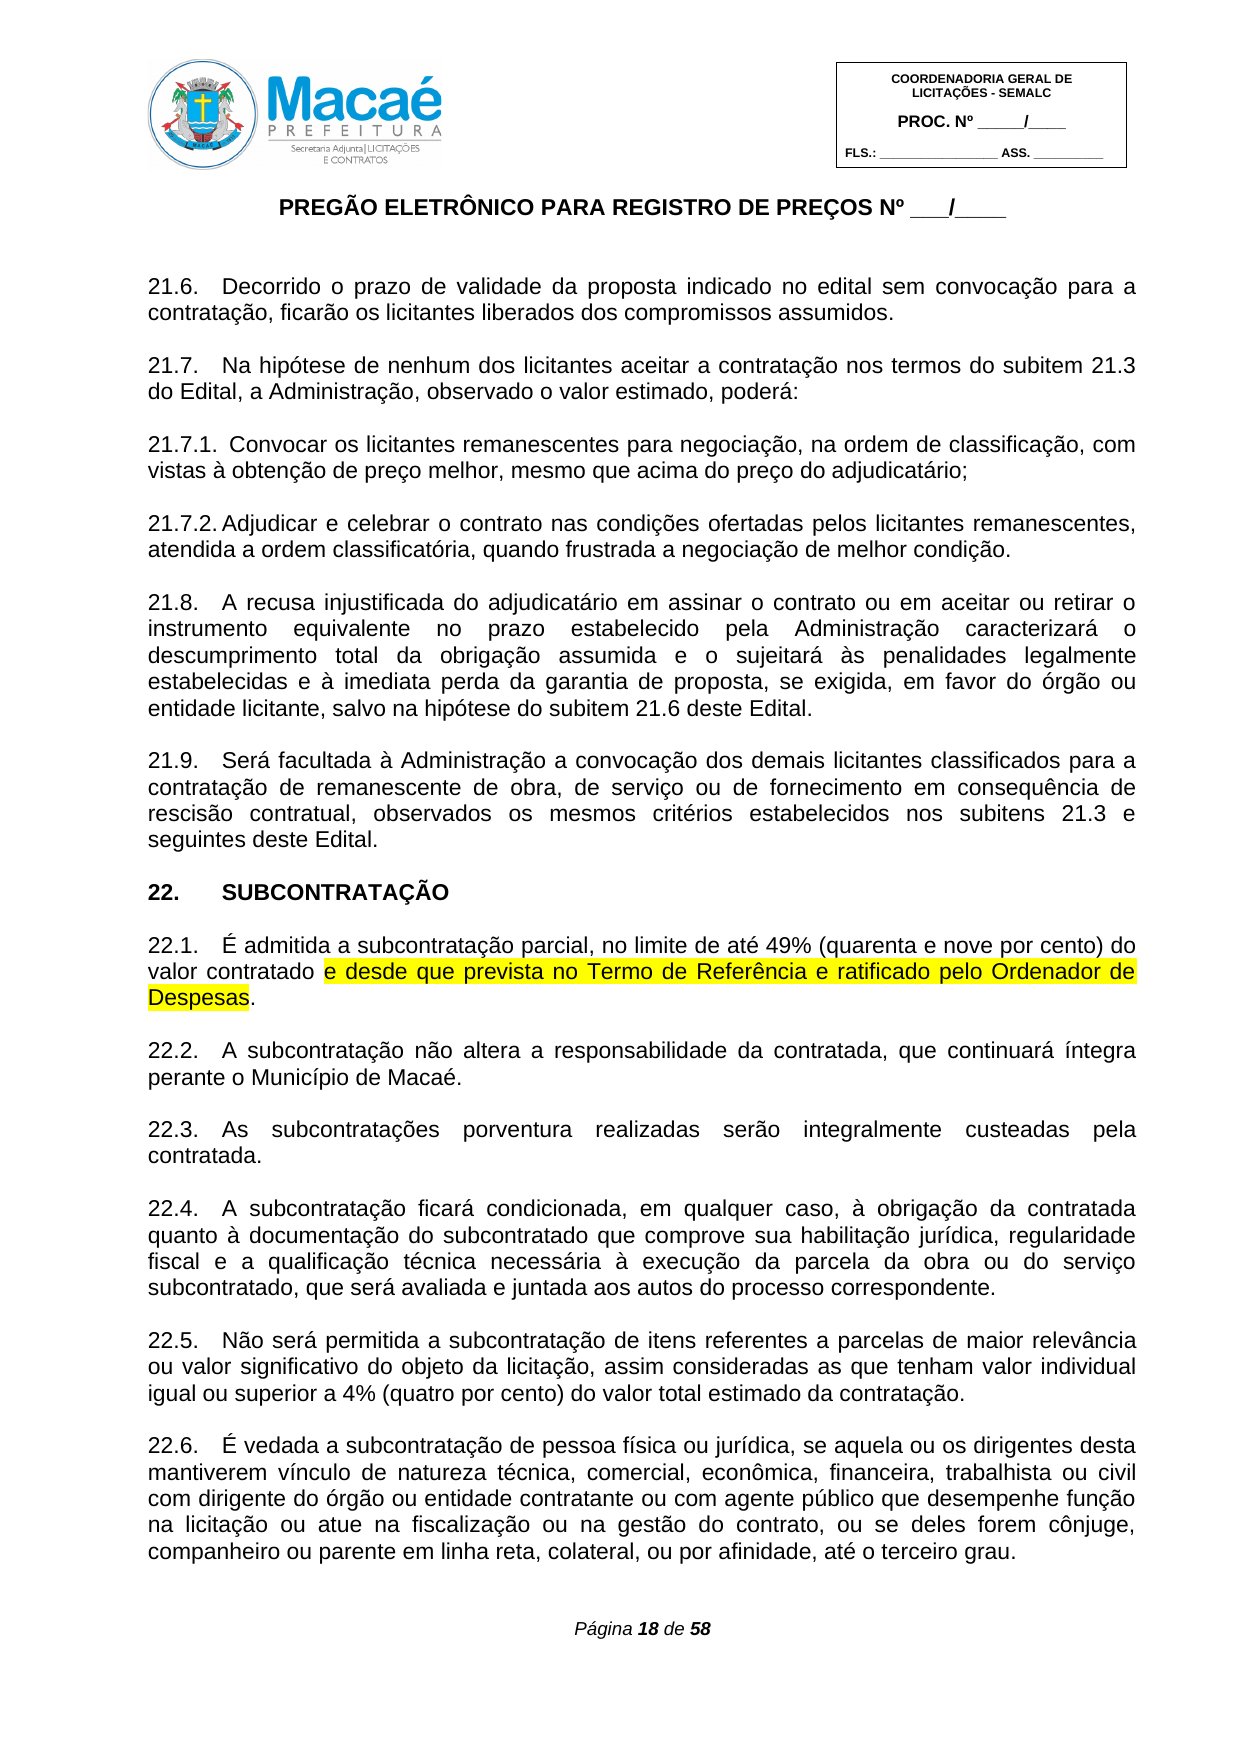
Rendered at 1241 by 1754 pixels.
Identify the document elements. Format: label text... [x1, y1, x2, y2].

list Não será permitida a subcontratação de itens referentes a parcelas de maior relevância ou valor significativo do objeto da licitação, assim consideradas as que tenham valor individual igual ou superior a 4% (quatro por cento) do valor total estimado da contratação. [148, 1327, 1137, 1406]
list É vedada a subcontratação de pessoa física ou jurídica, se aquela ou os dirigentes desta mantiverem vínculo de natureza técnica, comercial, econômica, financeira, trabalhista ou civil com dirigente do órgão ou entidade contratante ou com agente público que desempenhe função na licitação ou atue na fiscalização ou na gestão do contrato, ou se deles forem cônjuge, companheiro ou parente em linha reta, colateral, ou por afinidade, até o terceiro grau. [148, 1432, 1137, 1564]
list É admitida a subcontratação parcial, no limite de até 49% (quarenta e nove por cento) do valor contratado e desde que prevista no Termo de Referência e ratificado pelo Ordenador de Despesas. [148, 932, 1137, 1011]
list Adjudicar e celebrar o contrato nas condições ofertadas pelos licitantes remanescentes, atendida a ordem classificatória, quando frustrada a negociação de melhor condição. [148, 510, 1137, 563]
list A subcontratação ficará condicionada, em qualquer caso, à obrigação da contratada quanto à documentação do subcontratado que comprove sua habilitação jurídica, regularidade fiscal e a qualificação técnica necessária à execução da parcela da obra ou do serviço subcontratado, que será avaliada e juntada aos autos do processo correspondente. [148, 1195, 1137, 1301]
list SUBCONTRATAÇÃO [148, 879, 1137, 905]
picture [420, 94, 433, 101]
list Na hipótese de nenhum dos licitantes aceitar a contratação nos termos do subitem 21.3 do Edital, a Administração, observado o valor estimado, poderá: [148, 352, 1137, 404]
list Será facultada à Administração a convocação dos demais licitantes classificados para a contratação de remanescente de obra, de serviço ou de fornecimento em consequência de rescisão contratual, observados os mesmos critérios estabelecidos nos subitens 21.3 e seguintes deste Edital. [148, 747, 1137, 853]
picture [420, 105, 442, 115]
list A recusa injustificada do adjudicatário em assinar o contrato ou em aceitar ou retirar o instrumento equivalente no prazo estabelecido pela Administração caracterizará o descumprimento total da obrigação assumida e o sujeitará às penalidades legalmente estabelecidas e à imediata perda da garantia de proposta, se exigida, em favor do órgão ou entidade licitante, salvo na hipótese do subitem 21.6 deste Edital. [148, 589, 1137, 721]
list Convocar os licitantes remanescentes para negociação, na ordem de classificação, com vistas à obtenção de preço melhor, mesmo que acima do preço do adjudicatário; [148, 431, 1137, 484]
list Decorrido o prazo de validade da proposta indicado no edital sem convocação para a contratação, ficarão os licitantes liberados dos compromissos assumidos. [148, 273, 1137, 326]
list As subcontratações porventura realizadas serão integralmente custeadas pela contratada. [148, 1116, 1137, 1169]
list A subcontratação não altera a responsabilidade da contratada, que continuará íntegra perante o Município de Macaé. [148, 1037, 1137, 1090]
picture [147, 59, 442, 170]
